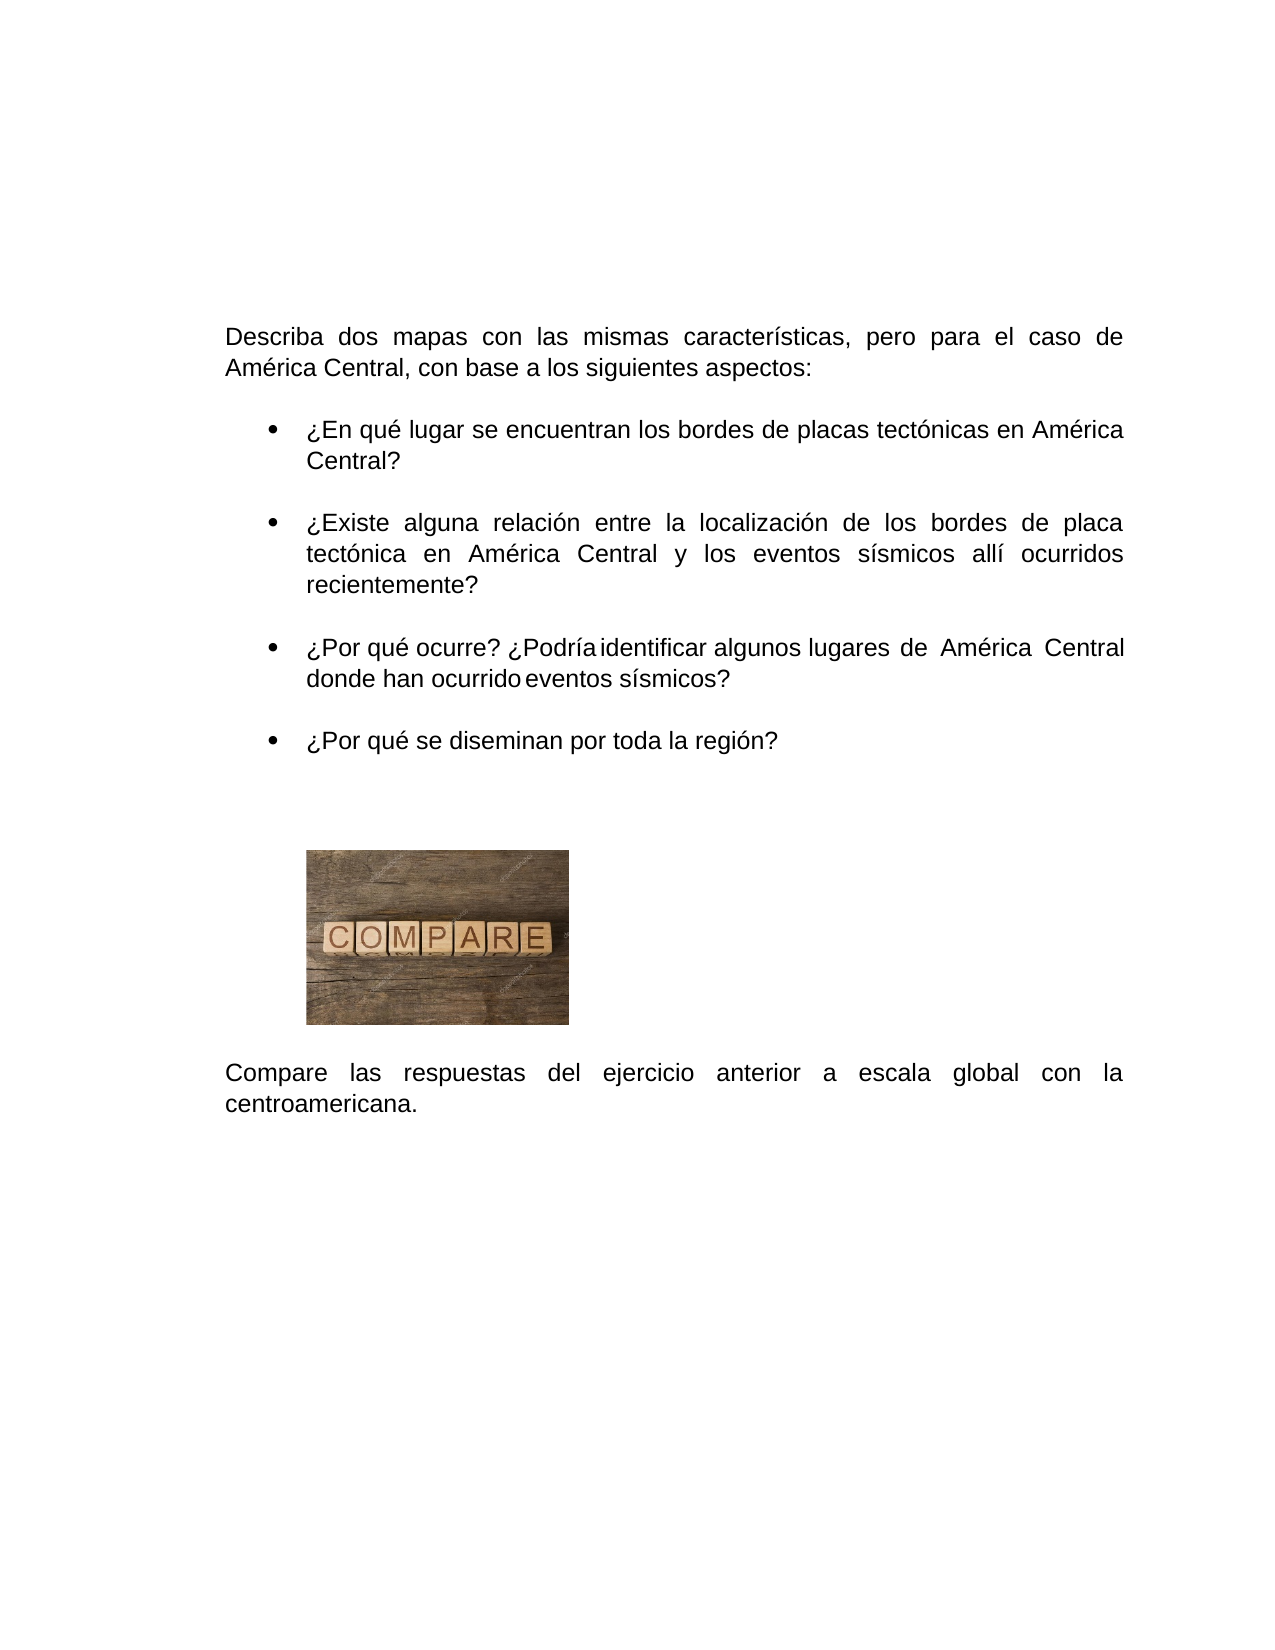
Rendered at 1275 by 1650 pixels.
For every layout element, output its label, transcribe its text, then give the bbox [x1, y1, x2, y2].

list ¿En qué lugar se encuentran los bordes de placas tectónicas en América Central? [269, 415, 1125, 475]
list Describa dos mapas con las mismas características, pero para el caso de América Central, con base a los siguientes aspectos: [225, 322, 1125, 382]
list ¿Existe alguna relación entre la localización de los bordes de placa tectónica en América Central y los eventos sísmicos allí ocurridos recientemente? [269, 508, 1125, 599]
list Compare las respuestas del ejercicio anterior a escala global con la centroamericana. [225, 1058, 1125, 1118]
list ¿Por qué se diseminan por toda la región? [269, 726, 1125, 754]
picture [306, 850, 569, 1025]
list ¿Por qué ocurre? ¿Podría identificar algunos lugares de América Central donde han ocurrido eventos sísmicos? [269, 632, 1125, 692]
